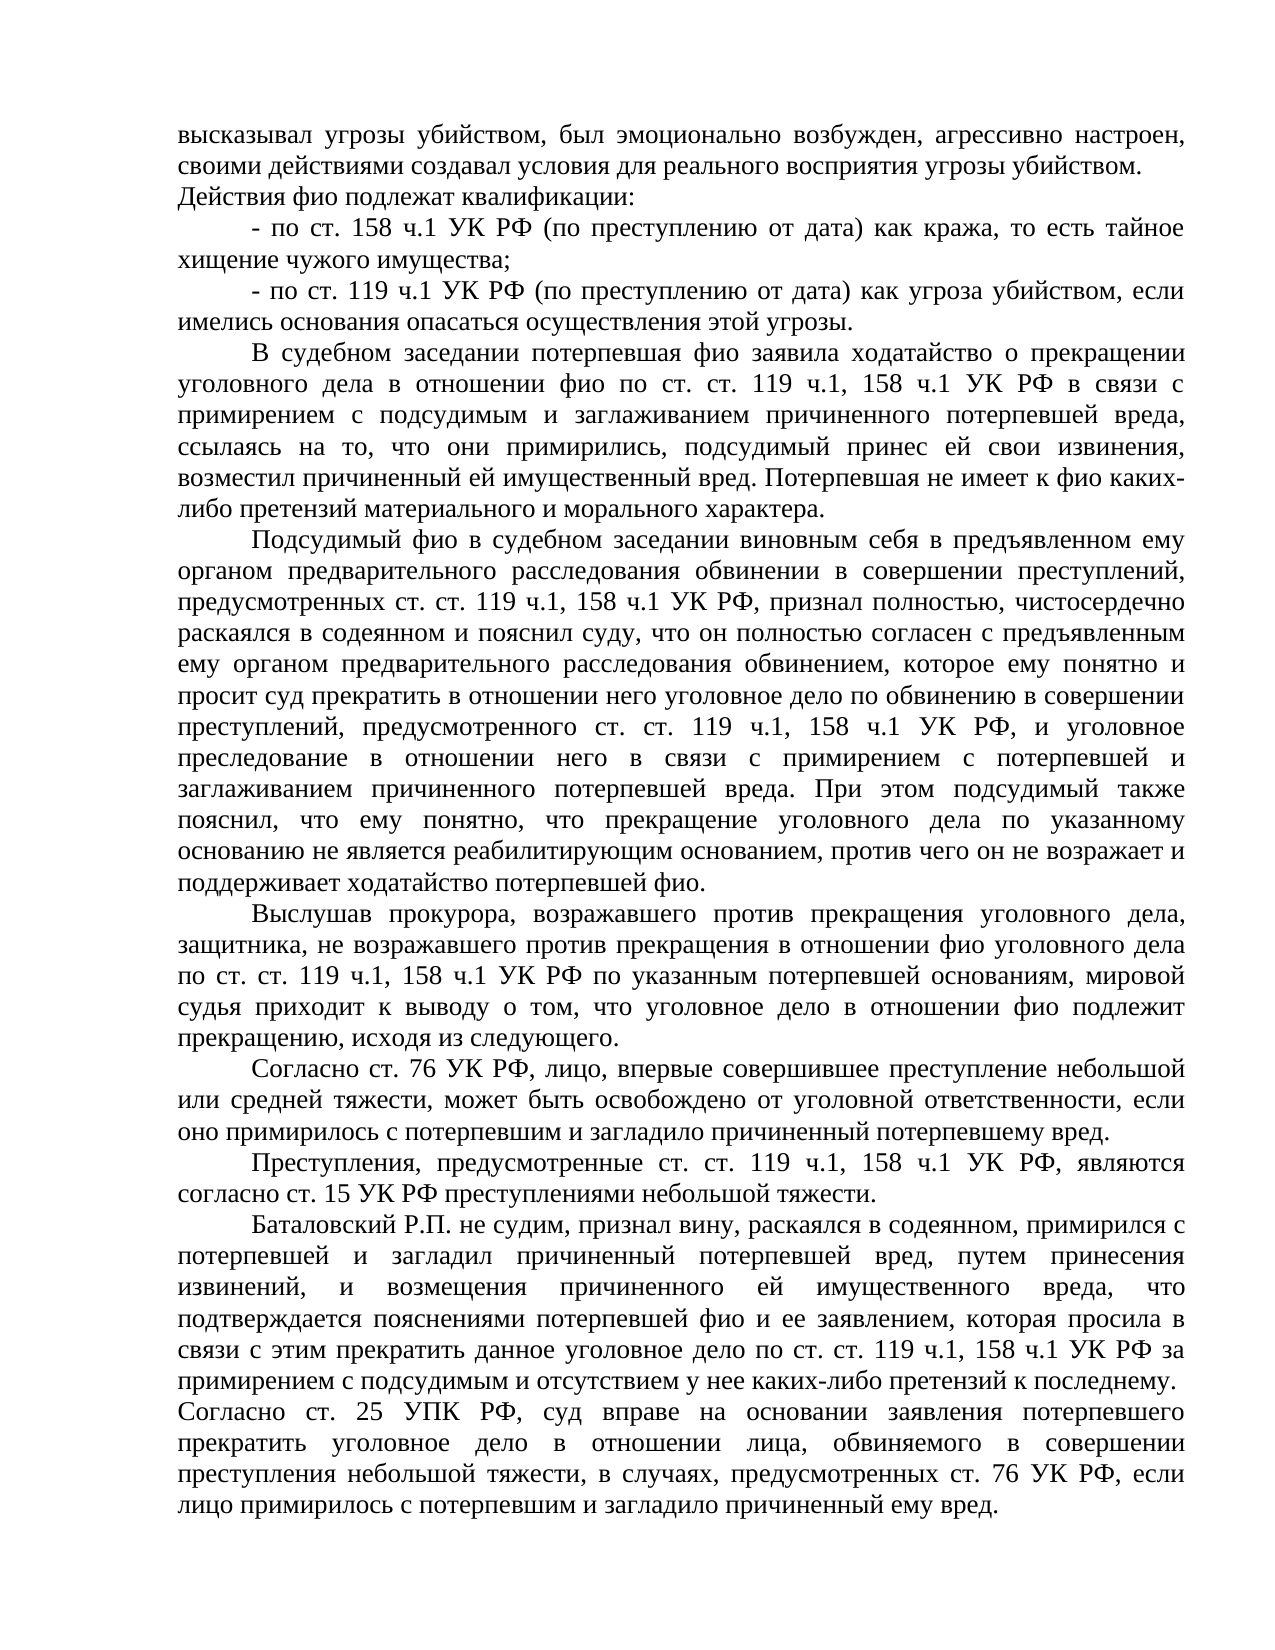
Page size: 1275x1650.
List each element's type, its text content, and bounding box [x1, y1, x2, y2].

text Действия фио подлежат квалификации: [177, 180, 1186, 212]
text Выслушав прокурора, возражавшего против прекращения уголовного дела, защитника, не возражавшего против прекращения в отношении фио уголовного дела по ст. ст. 119 ч.1, 158 ч.1 УК РФ по указанным потерпевшей основаниям, мировой судья приходит к выводу о том, что уголовное дело в отношении фио подлежит прекращению, исходя из следующего. [177, 897, 1186, 1052]
text Согласно ст. 76 УК РФ, лицо, впервые совершившее преступление небольшой или средней тяжести, может быть освобождено от уголовной ответственности, если оно примирилось с потерпевшим и загладило причиненный потерпевшему вред. [177, 1052, 1186, 1146]
text В судебном заседании потерпевшая фио заявила ходатайство о прекращении уголовного дела в отношении фио по ст. ст. 119 ч.1, 158 ч.1 УК РФ в связи с примирением с подсудимым и заглаживанием причиненного потерпевшей вреда, ссылаясь на то, что они примирились, подсудимый принес ей свои извинения, возместил причиненный ей имущественный вред. Потерпевшая не имеет к фио каких-либо претензий материального и морального характера. [177, 336, 1186, 523]
text Баталовский Р.П. не судим, признал вину, раскаялся в содеянном, примирился с потерпевшей и загладил причиненный потерпевшей вред, путем принесения извинений, и возмещения причиненного ей имущественного вреда, что подтверждается пояснениями потерпевшей фио и ее заявлением, которая просила в связи с этим прекратить данное уголовное дело по ст. ст. 119 ч.1, 158 ч.1 УК РФ за примирением с подсудимым и отсутствием у нее каких-либо претензий к последнему. [177, 1208, 1186, 1395]
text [177, 118, 1186, 180]
text - по ст. 158 ч.1 УК РФ (по преступлению от дата) как кража, то есть тайное хищение чужого имущества; [177, 212, 1186, 274]
text - по ст. 119 ч.1 УК РФ (по преступлению от дата) как угроза убийством, если имелись основания опасаться осуществления этой угрозы. [177, 274, 1186, 336]
text Согласно ст. 25 УПК РФ, суд вправе на основании заявления потерпевшего прекратить уголовное дело в отношении лица, обвиняемого в совершении преступления небольшой тяжести, в случаях, предусмотренных ст. 76 УК РФ, если лицо примирилось с потерпевшим и загладило причиненный ему вред. [177, 1395, 1186, 1520]
text Подсудимый фио в судебном заседании виновным себя в предъявленном ему органом предварительного расследования обвинении в совершении преступлений, предусмотренных ст. ст. 119 ч.1, 158 ч.1 УК РФ, признал полностью, чистосердечно раскаялся в содеянном и пояснил суду, что он полностью согласен с предъявленным ему органом предварительного расследования обвинением, которое ему понятно и просит суд прекратить в отношении него уголовное дело по обвинению в совершении преступлений, предусмотренного ст. ст. 119 ч.1, 158 ч.1 УК РФ, и уголовное преследование в отношении него в связи с примирением с потерпевшей и заглаживанием причиненного потерпевшей вреда. При этом подсудимый также пояснил, что ему понятно, что прекращение уголовного дела по указанному основанию не является реабилитирующим основанием, против чего он не возражает и поддерживает ходатайство потерпевшей фио. [177, 523, 1186, 897]
text Преступления, предусмотренные ст. ст. 119 ч.1, 158 ч.1 УК РФ, являются согласно ст. 15 УК РФ преступлениями небольшой тяжести. [177, 1146, 1186, 1208]
